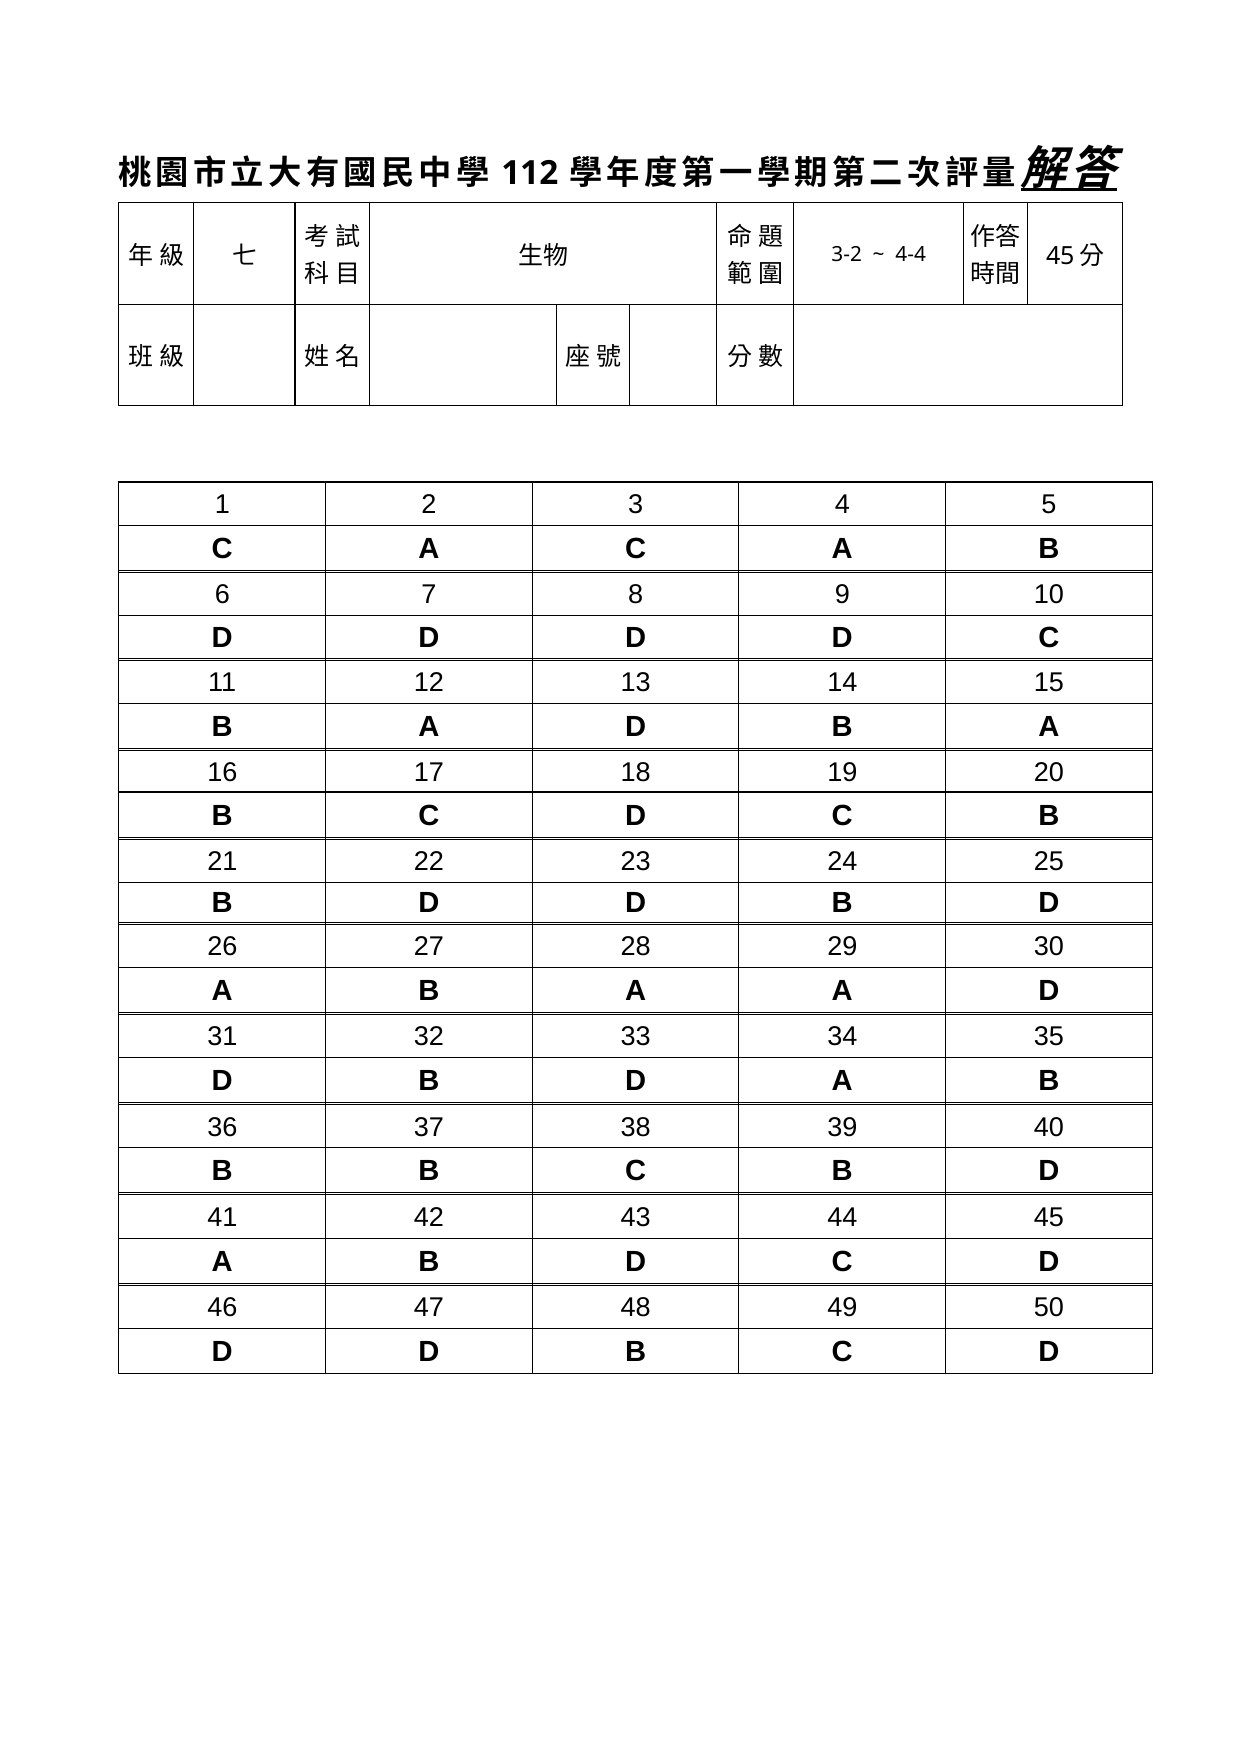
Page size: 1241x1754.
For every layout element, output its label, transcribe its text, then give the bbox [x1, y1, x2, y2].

table_cell 50 [946, 1286, 1152, 1328]
table_header 作答 時間 [964, 203, 1027, 304]
table_cell B [119, 793, 325, 837]
table_cell D [533, 793, 738, 837]
table_cell 24 [739, 840, 945, 882]
table_cell 49 [739, 1286, 945, 1328]
table_cell 28 [533, 925, 738, 967]
table_cell 48 [533, 1286, 738, 1328]
table_cell B [119, 883, 325, 922]
table_cell D [119, 616, 325, 658]
table_cell C [739, 1329, 945, 1373]
table_cell 32 [326, 1015, 532, 1057]
table_cell 29 [739, 925, 945, 967]
table_header 3 [533, 483, 738, 524]
table_cell 班 級 [119, 305, 193, 405]
table_cell 17 [326, 751, 532, 791]
table_cell D [533, 1058, 738, 1102]
table_cell A [326, 704, 532, 748]
table_cell [370, 305, 556, 405]
table_cell 10 [946, 573, 1152, 615]
table_header 4 [739, 483, 945, 524]
table_cell [630, 305, 716, 405]
table_cell B [739, 1148, 945, 1192]
table_cell 座 號 [557, 305, 629, 405]
table_cell 19 [739, 751, 945, 791]
table_cell D [946, 1239, 1152, 1282]
table_cell 8 [533, 573, 738, 615]
table_cell 25 [946, 840, 1152, 882]
table_cell D [946, 1148, 1152, 1192]
table_cell D [326, 616, 532, 658]
table_cell 40 [946, 1105, 1152, 1147]
table_cell D [326, 883, 532, 922]
table_cell 46 [119, 1286, 325, 1328]
table_cell A [119, 968, 325, 1012]
table_cell 13 [533, 661, 738, 703]
table_cell 44 [739, 1195, 945, 1237]
table_cell 33 [533, 1015, 738, 1057]
table_cell D [533, 616, 738, 658]
table_cell D [533, 883, 738, 922]
table_cell 14 [739, 661, 945, 703]
table_cell A [533, 968, 738, 1012]
table_cell 30 [946, 925, 1152, 967]
table_header 考 試 科 目 [296, 203, 369, 304]
table_cell 18 [533, 751, 738, 791]
table_cell 36 [119, 1105, 325, 1147]
table_cell 47 [326, 1286, 532, 1328]
table_cell A [739, 968, 945, 1012]
table_cell D [739, 616, 945, 658]
table_header 1 [119, 483, 325, 524]
table_cell A [326, 526, 532, 570]
table_cell A [119, 1239, 325, 1282]
table_cell 34 [739, 1015, 945, 1057]
table_cell 45 [946, 1195, 1152, 1237]
table_header 七 [194, 203, 294, 304]
table_cell 9 [739, 573, 945, 615]
table_cell 41 [119, 1195, 325, 1237]
table_cell D [533, 1239, 738, 1282]
table_cell 7 [326, 573, 532, 615]
table_cell B [739, 704, 945, 748]
table_cell C [533, 526, 738, 570]
table_cell [794, 305, 1122, 405]
table_cell 20 [946, 751, 1152, 791]
table_cell 42 [326, 1195, 532, 1237]
table_header 年 級 [119, 203, 193, 304]
table_cell 35 [946, 1015, 1152, 1057]
table_cell C [533, 1148, 738, 1192]
table_cell [194, 305, 294, 405]
table_cell B [739, 883, 945, 922]
table_cell 37 [326, 1105, 532, 1147]
table_cell C [326, 793, 532, 837]
table_cell 27 [326, 925, 532, 967]
table_cell B [326, 1058, 532, 1102]
table_cell 分 數 [717, 305, 793, 405]
table_cell 43 [533, 1195, 738, 1237]
table_cell B [326, 968, 532, 1012]
table_cell 11 [119, 661, 325, 703]
table_cell C [119, 526, 325, 570]
table_header 45分 [1028, 203, 1122, 304]
table_header 5 [946, 483, 1152, 524]
table_cell B [946, 793, 1152, 837]
table_cell 15 [946, 661, 1152, 703]
table_cell 22 [326, 840, 532, 882]
table_cell D [533, 704, 738, 748]
table_cell A [739, 526, 945, 570]
table_cell 23 [533, 840, 738, 882]
table_cell C [739, 793, 945, 837]
table_cell D [946, 968, 1152, 1012]
table_cell 16 [119, 751, 325, 791]
table_cell A [946, 704, 1152, 748]
table_cell B [326, 1148, 532, 1192]
table_header 命 題 範 圍 [717, 203, 793, 304]
table_cell D [119, 1329, 325, 1373]
table_cell 31 [119, 1015, 325, 1057]
table_cell C [946, 616, 1152, 658]
table_cell 38 [533, 1105, 738, 1147]
table_cell 26 [119, 925, 325, 967]
table_cell C [739, 1239, 945, 1282]
table_cell D [326, 1329, 532, 1373]
table_cell 12 [326, 661, 532, 703]
table_header 生物 [370, 203, 716, 304]
text 桃園市立大有國民中學112學年度第一學期第二次評量解答 [118, 127, 1122, 202]
table_cell 39 [739, 1105, 945, 1147]
table_cell A [739, 1058, 945, 1102]
table_cell B [533, 1329, 738, 1373]
table_cell 6 [119, 573, 325, 615]
table_header 2 [326, 483, 532, 524]
table_cell D [946, 1329, 1152, 1373]
table_header 3-2 ~ 4-4 [794, 203, 963, 304]
table_cell B [119, 1148, 325, 1192]
table_cell 姓 名 [296, 305, 369, 405]
table_cell B [119, 704, 325, 748]
table_cell B [946, 526, 1152, 570]
table_cell B [946, 1058, 1152, 1102]
table_cell D [946, 883, 1152, 922]
table_cell B [326, 1239, 532, 1282]
table_cell D [119, 1058, 325, 1102]
table_cell 21 [119, 840, 325, 882]
